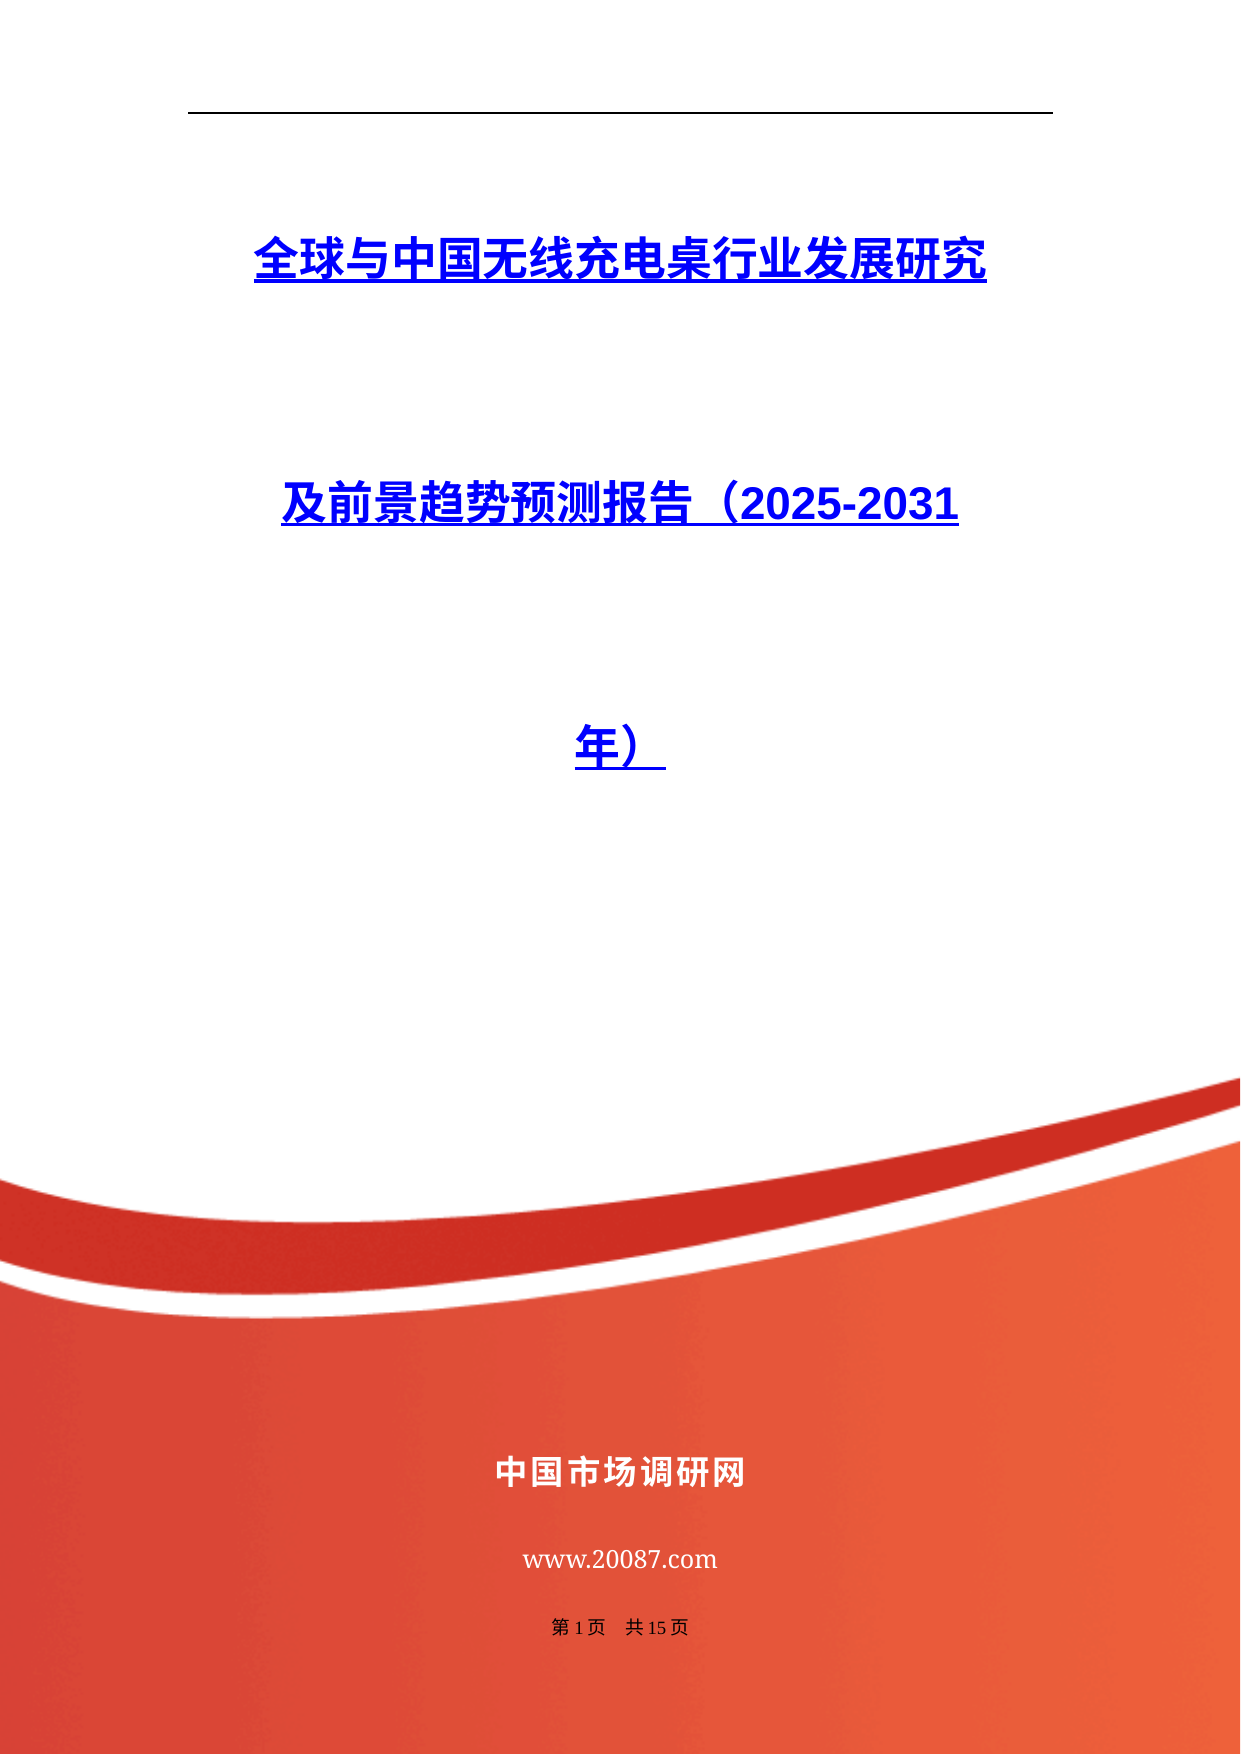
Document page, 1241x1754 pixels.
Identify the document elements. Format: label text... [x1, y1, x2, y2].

table_header 全球与中国无线充电桌行业发展研究及前景趋势预测报告（2025-2031年） [188, 207, 1053, 871]
subtitle 中国市场调研网 [187, 1437, 1053, 1502]
picture [0, 1006, 1241, 1754]
text www.20087.com [187, 1526, 1053, 1591]
